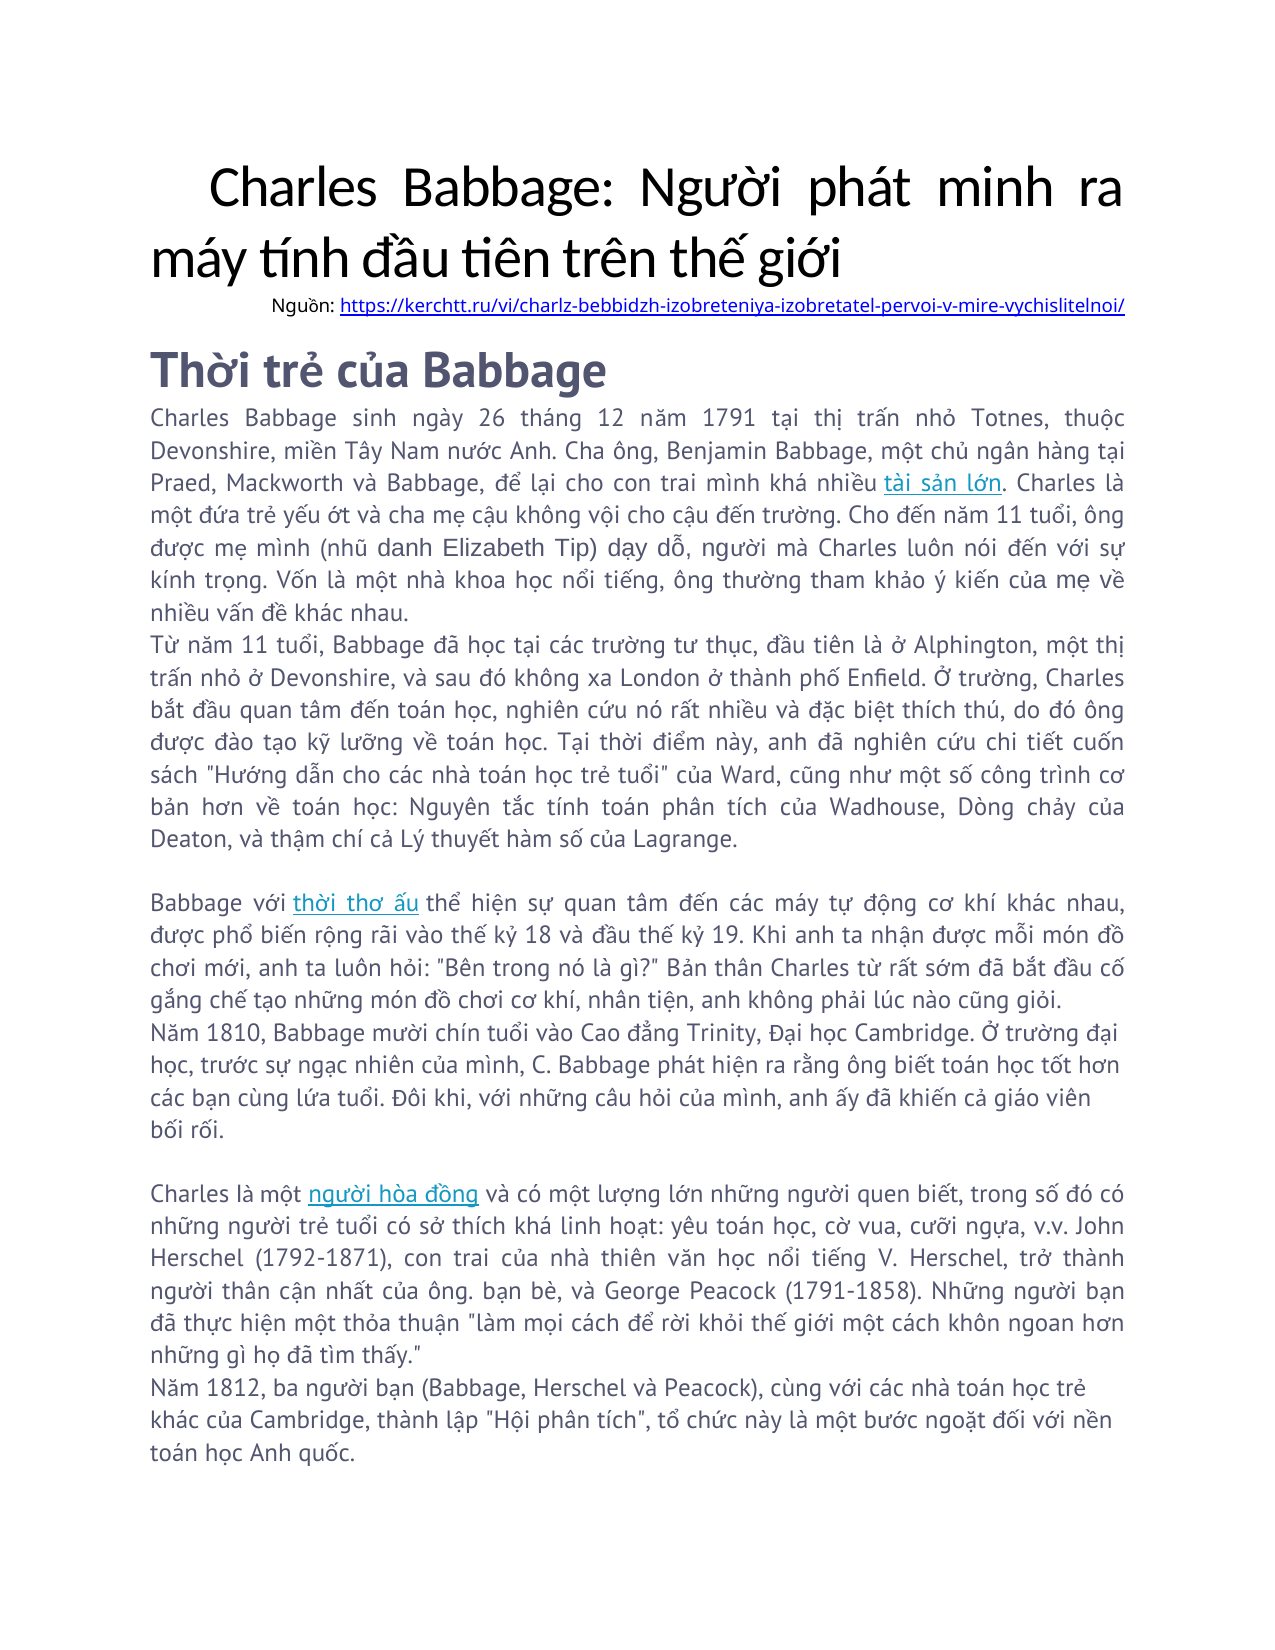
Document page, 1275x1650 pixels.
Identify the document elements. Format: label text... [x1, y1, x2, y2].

text Nguồn: https://kerchtt.ru/vi/charlz-bebbidzh-izobreteniya-izobretatel-pervoi-v-mire-vychislitelnoi/ [150, 292, 1125, 318]
text Năm 1812, ba người bạn (Babbage, Herschel và Peacock), cùng với các nhà toán học trẻ khác của Cambridge, thành lập "Hội phân tích", tổ chức này là một bước ngoặt đối với nền toán học Anh quốc. [150, 1371, 1125, 1468]
text Charles Babbage sinh ngày 26 tháng 12 năm 1791 tại thị trấn nhỏ Totnes, thuộc Devonshire, miền Tây Nam nước Anh. Cha ông, Benjamin Babbage, một chủ ngân hàng tại Praed, Mackworth và Babbage, để lại cho con trai mình khá nhiều tài sản lớn. Charles là một đứa trẻ yếu ớt và cha mẹ cậu không vội cho cậu đến trường. Cho đến năm 11 tuổi, ông được mẹ mình (nhũười mà Charles luôn nói đến với sự kính trọng. Vốn là một nhà khoa học nổi tiếng, ông thường tham khảo ý kiến ​​củề nhiều vấn đề khác nhau. [150, 401, 1125, 628]
text Từ năm 11 tuổi, Babbage đã học tại các trường tư thục, đầu tiên là ở Alphington, một thị trấn nhỏ ở Devonshire, và sau đó không xa London ở thành phố Enfield. Ở trường, Charles bắt đầu quan tâm đến toán học, nghiên cứu nó rất nhiều và đặc biệt thích thú, do đó ông được đào tạo kỹ lưỡng về toán học. Tại thời điểm này, anh đã nghiên cứu chi tiết cuốn sách "Hướng dẫn cho các nhà toán học trẻ tuổi" của Ward, cũng như một số công trình cơ bản hơn về toán học: Nguyên tắc tính toán phân tích của Wadhouse, Dòng chảy của Deaton, và thậm chí cả Lý thuyết hàm số của Lagrange. [150, 628, 1125, 855]
text Năm 1810, Babbage mười chín tuổi vào Cao đẳng Trinity, Đại học Cambridge. Ở trường đại học, trước sự ngạc nhiên của mình, C. Babbage phát hiện ra rằng ông biết toán học tốt hơn các bạn cùng lứa tuổi. Đôi khi, với những câu hỏi của mình, anh ấy đã khiến cả giáo viên bối rối. [150, 1016, 1125, 1145]
title Charles Babbage: Người phát minh ra máy tính đầu tiên trên thế giới [150, 150, 1125, 292]
text Babbage với thời thơ ấu thể hiện sự quan tâm đến các máy tự động cơ khí khác nhau, được phổ biến rộng rãi vào thế kỷ 18 và đầu thế kỷ 19. Khi anh ta nhận được mỗi món đồ chơi mới, anh ta luôn hỏi: "Bên trong nó là gì?" Bản thân Charles từ rất sớm đã bắt đầu cố gắng chế tạo những món đồ chơi cơ khí, nhân tiện, anh không phải lúc nào cũng giỏi. [150, 886, 1125, 1016]
text Thời trẻ của Babbage [150, 337, 1125, 401]
text Charles là một người hòa đồng và có một lượng lớn những người quen biết, trong số đó có những người trẻ tuổi có sở thích khá linh hoạt: yêu toán học, cờ vua, cưỡi ngựa, v.v. John Herschel (1792-1871), con trai của nhà thiên văn học nổi tiếng V. Herschel, trở thành người thân cận nhất của ông. bạn bè, và George Peacock (1791-1858). Những người bạn đã thực hiện một thỏa thuận "làm mọi cách để rời khỏi thế giới một cách khôn ngoan hơn những gì họ đã tìm thấy." [150, 1177, 1125, 1371]
